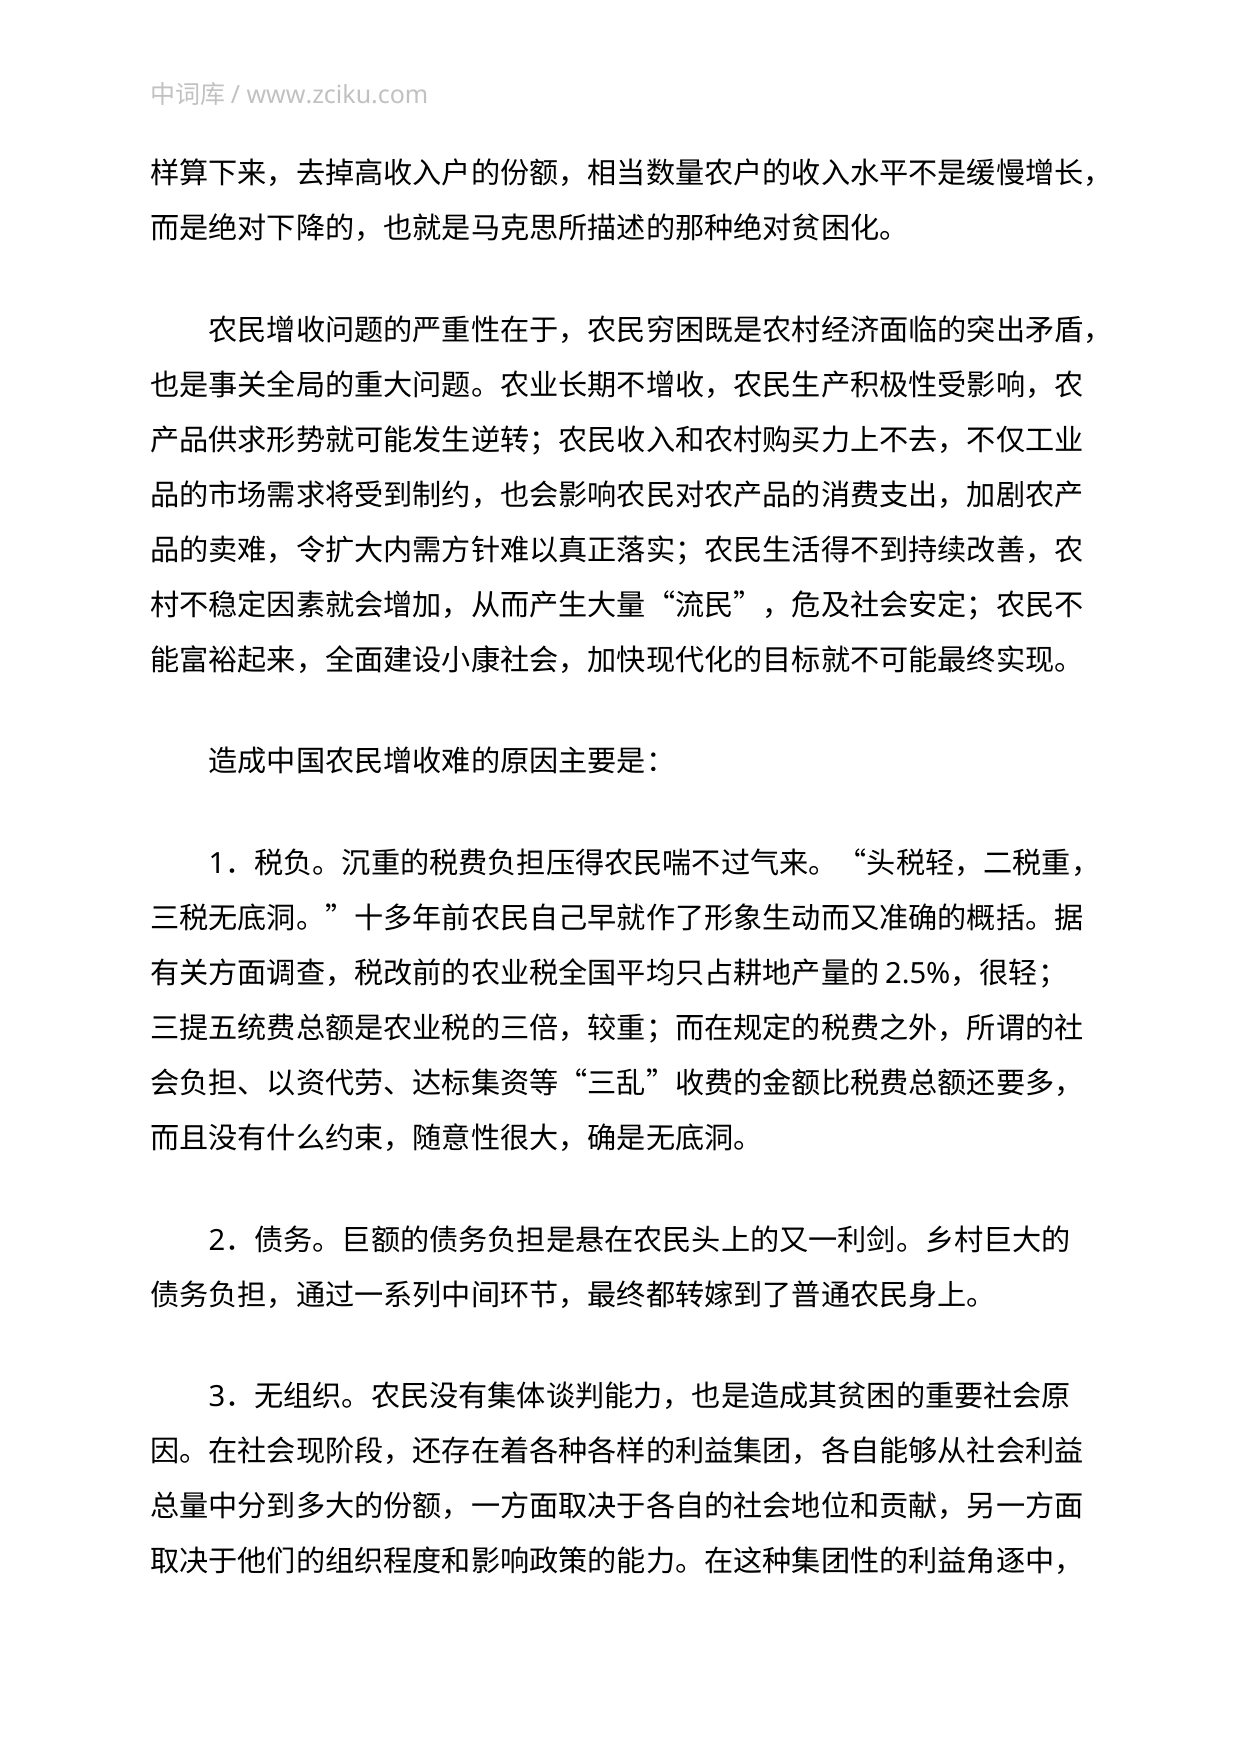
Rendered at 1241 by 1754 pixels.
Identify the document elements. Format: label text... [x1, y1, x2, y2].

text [150, 1373, 1090, 1580]
text 2．债务。巨额的债务负担是悬在农民头上的又一利剑。乡村巨大的债务负担，通过一系列中间环节，最终都转嫁到了普通农民身上。 [150, 1216, 1090, 1313]
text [150, 150, 1090, 247]
text 造成中国农民增收难的原因主要是： [150, 738, 1090, 780]
text 农民增收问题的严重性在于，农民穷困既是农村经济面临的突出矛盾，也是事关全局的重大问题。农业长期不增收，农民生产积极性受影响，农产品供求形势就可能发生逆转；农民收入和农村购买力上不去，不仅工业品的市场需求将受到制约，也会影响农民对农产品的消费支出，加剧农产品的卖难，令扩大内需方针难以真正落实；农民生活得不到持续改善，农村不稳定因素就会增加，从而产生大量“流民”，危及社会安定；农民不能富裕起来，全面建设小康社会，加快现代化的目标就不可能最终实现。 [150, 307, 1090, 678]
text 1．税负。沉重的税费负担压得农民喘不过气来。“头税轻，二税重，三税无底洞。”十多年前农民自己早就作了形象生动而又准确的概括。据有关方面调查，税改前的农业税全国平均只占耕地产量的2.5%，很轻；三提五统费总额是农业税的三倍，较重；而在规定的税费之外，所谓的社会负担、以资代劳、达标集资等“三乱”收费的金额比税费总额还要多，而且没有什么约束，随意性很大，确是无底洞。 [150, 839, 1090, 1157]
